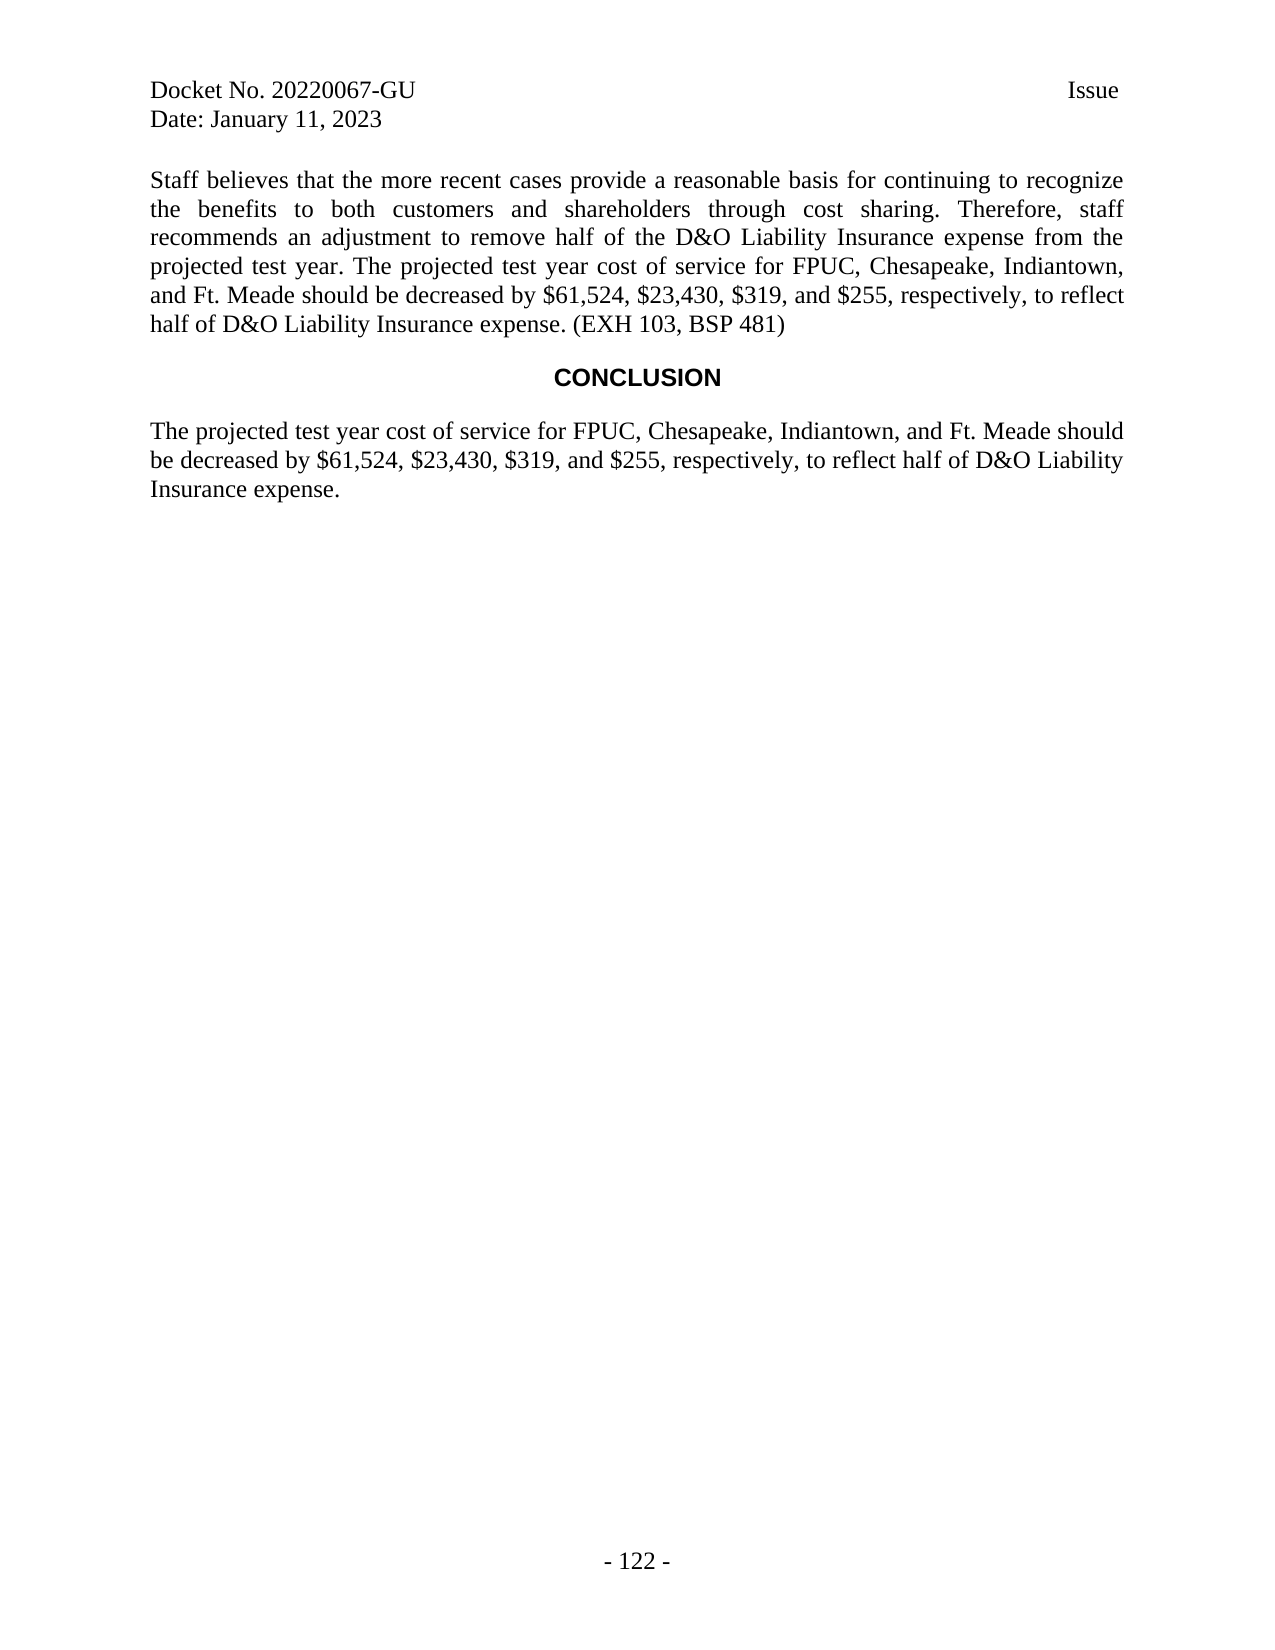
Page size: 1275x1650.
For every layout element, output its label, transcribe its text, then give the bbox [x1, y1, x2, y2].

text The projected test year cost of service for FPUC, Chesapeake, Indiantown, and Ft. Meade should be decreased by $61,524, $23,430, $319, and $255, respectively, to reflect half of D&O Liability Insurance expense. [150, 416, 1125, 502]
text Staff believes that the more recent cases provide a reasonable basis for continuing to recognize the benefits to both customers and shareholders through cost sharing. Therefore, staff recommends an adjustment to remove half of the D&O Liability Insurance expense from the projected test year. The projected test year cost of service for FPUC, Chesapeake, Indiantown, and Ft. Meade should be decreased by $61,524, $23,430, $319, and $255, respectively, to reflect half of D&O Liability Insurance expense. (EXH 103, BSP 481) [150, 165, 1125, 337]
subtitle CONCLUSION [150, 362, 1125, 391]
